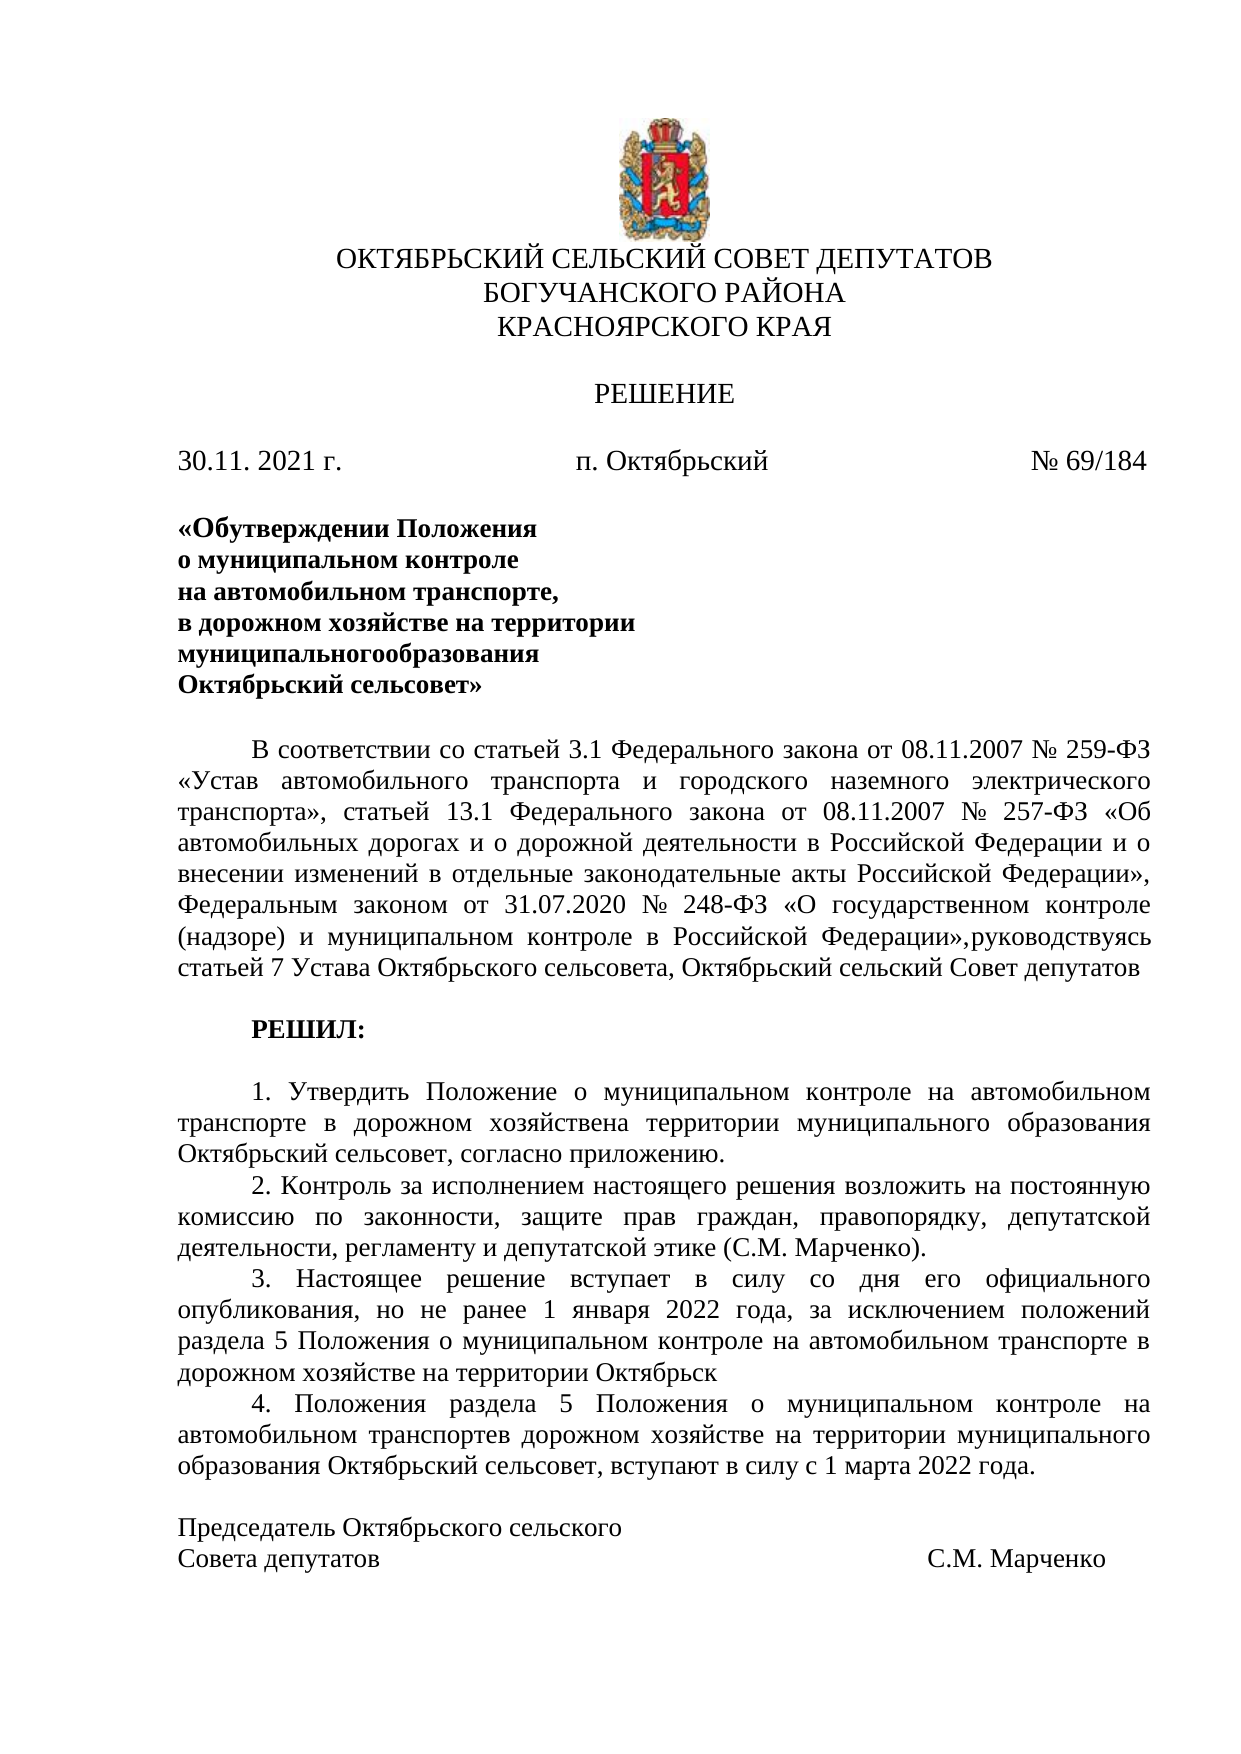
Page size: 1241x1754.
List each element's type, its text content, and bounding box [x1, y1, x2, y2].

text 30.11. 2021 г. п. Октябрьский № 69/184 [177, 443, 1152, 476]
text В соответствии со статьей 3.1 Федерального закона от 08.11.2007 № 259-ФЗ «Устав автомобильного транспорта и городского наземного электрического транспорта», статьей 13.1 Федерального закона от 08.11.2007 № 257-ФЗ «Об автомобильных дорогах и о дорожной деятельности в Российской Федерации и о внесении изменений в отдельные законодательные акты Российской Федерации», Федеральным законом от 31.07.2020 № 248-ФЗ «О государственном контроле (надзоре) и муниципальном контроле в Российской Федерации»,руководствуясь статьей 7 Устава Октябрьского сельсовета, Октябрьский сельский Совет депутатов [177, 733, 1152, 982]
text Совета депутатов С.М. Марченко [177, 1542, 1152, 1574]
text 4. Положения раздела 5 Положения о муниципальном контроле на автомобильном транспортев дорожном хозяйстве на территории муниципального образования Октябрьский сельсовет, вступают в силу с 1 марта 2022 года. [177, 1387, 1152, 1480]
text РЕШИЛ: [177, 1013, 1152, 1044]
text в дорожном хозяйстве на территории [177, 606, 1152, 637]
picture [619, 118, 710, 242]
text Председатель Октябрьского сельского [177, 1511, 1152, 1542]
text КРАСНОЯРСКОГО КРАЯ [177, 309, 1152, 342]
text 1. Утвердить Положение о муниципальном контроле на автомобильном транспорте в дорожном хозяйствена территории муниципального образования Октябрьский сельсовет, согласно приложению. [177, 1075, 1152, 1169]
text муниципальногообразования [177, 637, 1152, 668]
text на автомобильном транспорте, [177, 574, 1152, 606]
text о муниципальном контроле [177, 543, 1152, 574]
text «Обутверждении Положения [177, 510, 1152, 543]
text Октябрьский сельсовет» [177, 668, 1152, 699]
text 3. Настоящее решение вступает в силу со дня его официального опубликования, но не ранее 1 января 2022 года, за исключением положений раздела 5 Положения о муниципальном контроле на автомобильном транспорте в дорожном хозяйстве на территории Октябрьск [177, 1262, 1152, 1387]
text БОГУЧАНСКОГО РАЙОНА [177, 275, 1152, 309]
text РЕШЕНИЕ [177, 376, 1152, 409]
text ОКТЯБРЬСКИЙ СЕЛЬСКИЙ СОВЕТ ДЕПУТАТОВ [177, 242, 1152, 275]
text 2. Контроль за исполнением настоящего решения возложить на постоянную комиссию по законности, защите прав граждан, правопорядку, депутатской деятельности, регламенту и депутатской этике (С.М. Марченко). [177, 1169, 1152, 1262]
